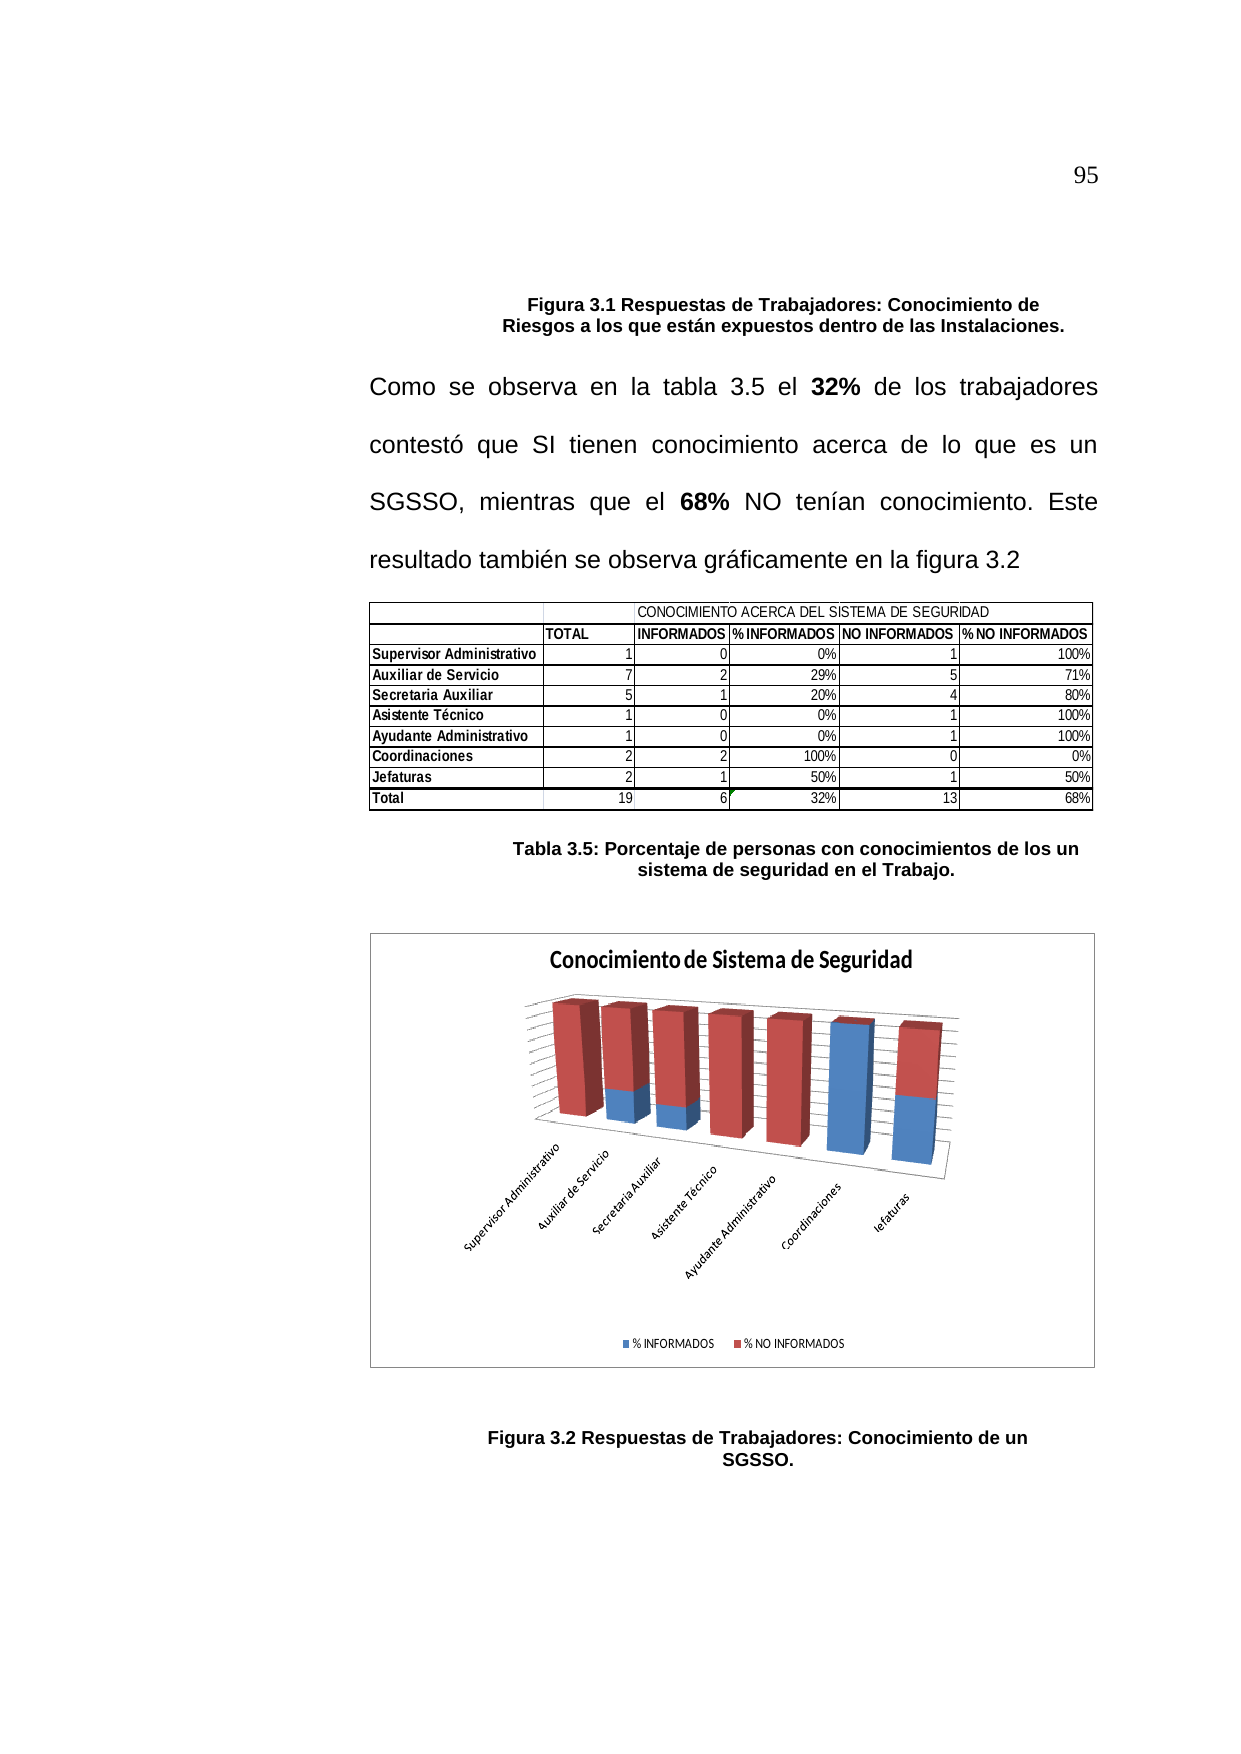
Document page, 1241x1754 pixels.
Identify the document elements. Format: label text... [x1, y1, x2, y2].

list Como se observa en la tabla 3.5 el 32% de los trabajadores contestó que SI tienen conocimiento acerca de lo que es un SGSSO, mientras que el 68% NO tenían conocimiento. Este resultado también se observa gráficamente en la figura 3.2 [369, 372, 1098, 573]
